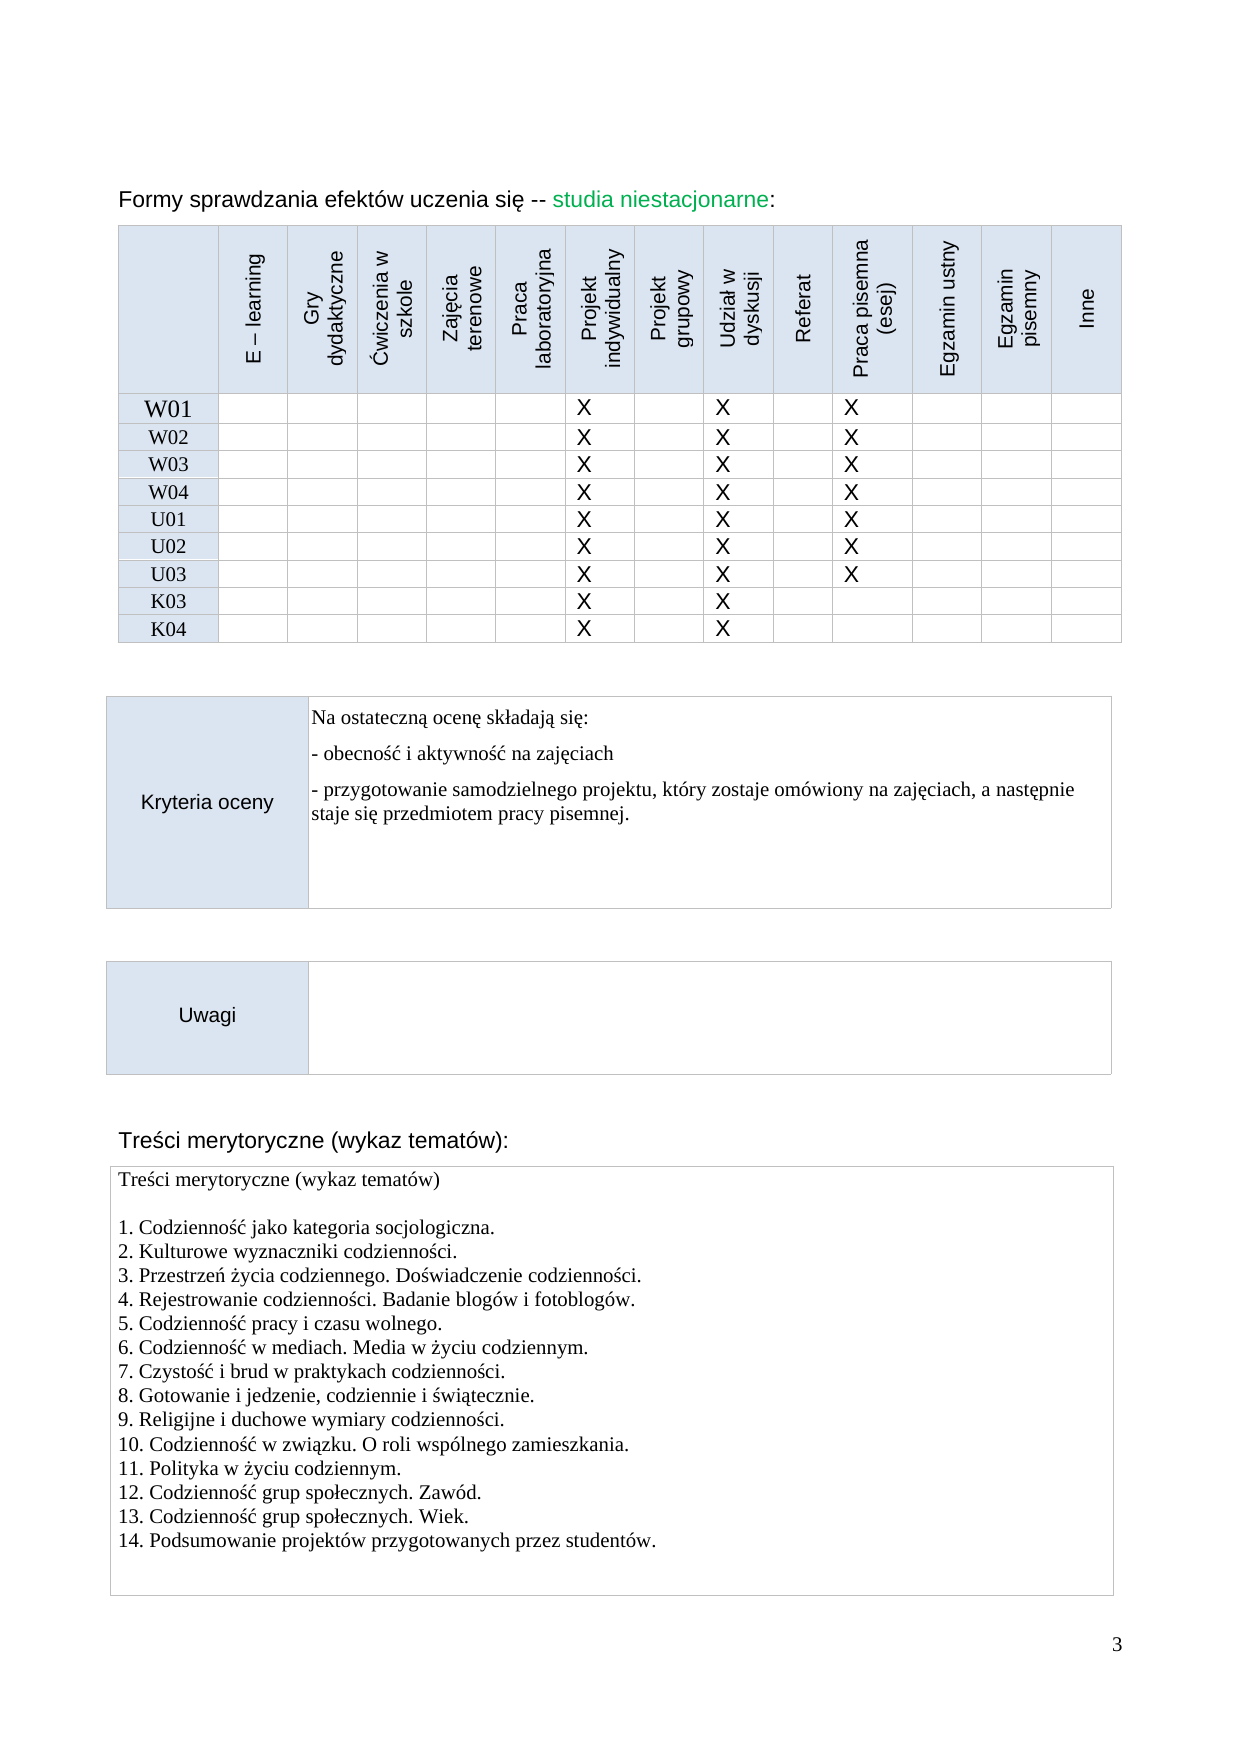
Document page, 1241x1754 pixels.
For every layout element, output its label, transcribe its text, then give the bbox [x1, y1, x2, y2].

table_cell [913, 533, 981, 559]
table_cell X [704, 588, 773, 614]
table_cell [358, 561, 426, 587]
table_cell [982, 394, 1051, 423]
table_cell X [566, 588, 634, 614]
table_cell [358, 506, 426, 532]
table_cell [358, 394, 426, 423]
table_cell [219, 424, 287, 450]
table_cell [427, 533, 495, 559]
table_cell X [704, 451, 773, 477]
table_cell X [566, 506, 634, 532]
table_cell [982, 533, 1051, 559]
table_cell [774, 451, 832, 477]
table_cell [635, 533, 703, 559]
table_header Udział w dyskusji [704, 226, 773, 393]
table_header Ćwiczenia w szkole [358, 226, 426, 393]
table_cell X [833, 533, 912, 559]
table_cell [219, 561, 287, 587]
table_cell [1052, 451, 1121, 477]
table_cell W02 [119, 424, 218, 450]
table_cell [219, 451, 287, 477]
table_cell [358, 451, 426, 477]
table_header Egzamin pisemny [982, 226, 1051, 393]
table_cell K03 [119, 588, 218, 614]
table_cell [427, 479, 495, 505]
table_cell U03 [119, 561, 218, 587]
table_header Praca laboratoryjna [496, 226, 565, 393]
table_cell [358, 424, 426, 450]
table_cell [496, 394, 565, 423]
table_cell X [566, 451, 634, 477]
table_cell X [566, 533, 634, 559]
table_cell [219, 394, 287, 423]
table_header Treści merytoryczne (wykaz tematów) 1. Codzienność jako kategoria socjologiczna. 2. Kulturowe wyznaczniki codzienności. 3. Przestrzeń życia codziennego. Doświadczenie codzienności. 4. Rejestrowanie codzienności. Badanie blogów i fotoblogów. 5. Codzienność pracy i czasu wolnego. 6. Codzienność w mediach. Media w życiu codziennym. 7. Czystość i brud w praktykach codzienności. 8. Gotowanie i jedzenie, codziennie i świątecznie. 9. Religijne i duchowe wymiary codzienności. 10. Codzienność w związku. O roli wspólnego zamieszkania. 11. Polityka w życiu codziennym. 12. Codzienność grup społecznych. Zawód. 13. Codzienność grup społecznych. Wiek. 14. Podsumowanie projektów przygotowanych przez studentów. [111, 1167, 1113, 1595]
table_cell W03 [119, 451, 218, 477]
table_cell [219, 588, 287, 614]
table_header E – learning [219, 226, 287, 393]
table_header Kryteria oceny [107, 697, 308, 908]
table_cell [288, 615, 357, 642]
table_cell X [833, 561, 912, 587]
table_cell [1052, 533, 1121, 559]
table_cell [427, 451, 495, 477]
table_cell [635, 479, 703, 505]
table_cell X [566, 615, 634, 642]
table_cell [1052, 506, 1121, 532]
table_cell [219, 506, 287, 532]
table_cell U02 [119, 533, 218, 559]
table_cell X [566, 561, 634, 587]
table_header Egzamin ustny [913, 226, 981, 393]
table_cell [1052, 394, 1121, 423]
table_cell [219, 533, 287, 559]
table_cell [774, 561, 832, 587]
table_cell [358, 533, 426, 559]
table_cell [427, 588, 495, 614]
table_cell [288, 506, 357, 532]
table_cell X [566, 424, 634, 450]
table_cell [913, 479, 981, 505]
table_header Zajęcia terenowe [427, 226, 495, 393]
table_cell [635, 506, 703, 532]
text Formy sprawdzania efektów uczenia się -- studia niestacjonarne: [118, 186, 1122, 212]
table_cell [1052, 424, 1121, 450]
table_cell [427, 424, 495, 450]
table_cell K04 [119, 615, 218, 642]
table_cell [635, 394, 703, 423]
table_header Gry dydaktyczne [288, 226, 357, 393]
table_cell [913, 451, 981, 477]
table_cell [496, 451, 565, 477]
table_cell [427, 506, 495, 532]
table_cell X [704, 561, 773, 587]
table_cell [427, 394, 495, 423]
table_cell [288, 588, 357, 614]
table_cell [358, 588, 426, 614]
table_cell [635, 424, 703, 450]
table_cell [774, 506, 832, 532]
table_cell [1052, 561, 1121, 587]
table_header Uwagi [107, 962, 308, 1074]
table_cell X [566, 394, 634, 423]
table_cell [913, 424, 981, 450]
table_cell [427, 615, 495, 642]
table_cell [774, 615, 832, 642]
table_cell [913, 561, 981, 587]
table_header Projekt indywidualny [566, 226, 634, 393]
table_cell [358, 479, 426, 505]
table_cell [982, 561, 1051, 587]
table_header Projekt grupowy [635, 226, 703, 393]
table_cell [913, 506, 981, 532]
table_cell [913, 615, 981, 642]
table_cell [288, 424, 357, 450]
table_cell [913, 588, 981, 614]
table_cell [635, 451, 703, 477]
table_header [119, 226, 218, 393]
table_cell [635, 615, 703, 642]
table_cell X [833, 479, 912, 505]
table_cell [982, 506, 1051, 532]
table_cell X [833, 424, 912, 450]
table_cell [833, 615, 912, 642]
table_cell [496, 615, 565, 642]
table_cell W04 [119, 479, 218, 505]
table_cell [219, 615, 287, 642]
table_cell [288, 451, 357, 477]
table_cell [1052, 479, 1121, 505]
table_header Inne [1052, 226, 1121, 393]
table_cell [913, 394, 981, 423]
table_cell [1052, 615, 1121, 642]
table_cell X [833, 394, 912, 423]
table_cell U01 [119, 506, 218, 532]
table_cell W01 [119, 394, 218, 423]
table_cell [358, 615, 426, 642]
table_cell [982, 479, 1051, 505]
text Treści merytoryczne (wykaz tematów): [118, 1127, 1122, 1153]
table_header Na ostateczną ocenę składają się: - obecność i aktywność na zajęciach - przygotowanie samodzielnego projektu, który zostaje omówiony na zajęciach, a następnie staje się przedmiotem pracy pisemnej. [309, 697, 1111, 908]
table_cell [288, 394, 357, 423]
table_header Referat [774, 226, 832, 393]
table_cell [219, 479, 287, 505]
table_cell X [704, 394, 773, 423]
table_header [309, 962, 1111, 1074]
table_cell [288, 533, 357, 559]
table_cell [774, 394, 832, 423]
table_cell [427, 561, 495, 587]
table_cell [982, 451, 1051, 477]
table_cell [496, 479, 565, 505]
table_cell [774, 588, 832, 614]
table_cell [635, 588, 703, 614]
table_cell X [704, 615, 773, 642]
table_cell X [566, 479, 634, 505]
table_cell [496, 424, 565, 450]
table_cell X [704, 533, 773, 559]
table_cell [496, 506, 565, 532]
table_cell [982, 615, 1051, 642]
table_cell [288, 479, 357, 505]
table_cell [288, 561, 357, 587]
table_cell [833, 588, 912, 614]
table_cell [774, 424, 832, 450]
table_cell [982, 424, 1051, 450]
table_cell X [833, 451, 912, 477]
table_cell [496, 588, 565, 614]
table_cell [496, 561, 565, 587]
table_header Praca pisemna (esej) [833, 226, 912, 393]
table_cell [496, 533, 565, 559]
table_cell X [704, 424, 773, 450]
table_cell [635, 561, 703, 587]
table_cell X [704, 479, 773, 505]
table_cell [1052, 588, 1121, 614]
table_cell [774, 479, 832, 505]
table_cell X [833, 506, 912, 532]
table_cell [774, 533, 832, 559]
table_cell X [704, 506, 773, 532]
table_cell [982, 588, 1051, 614]
